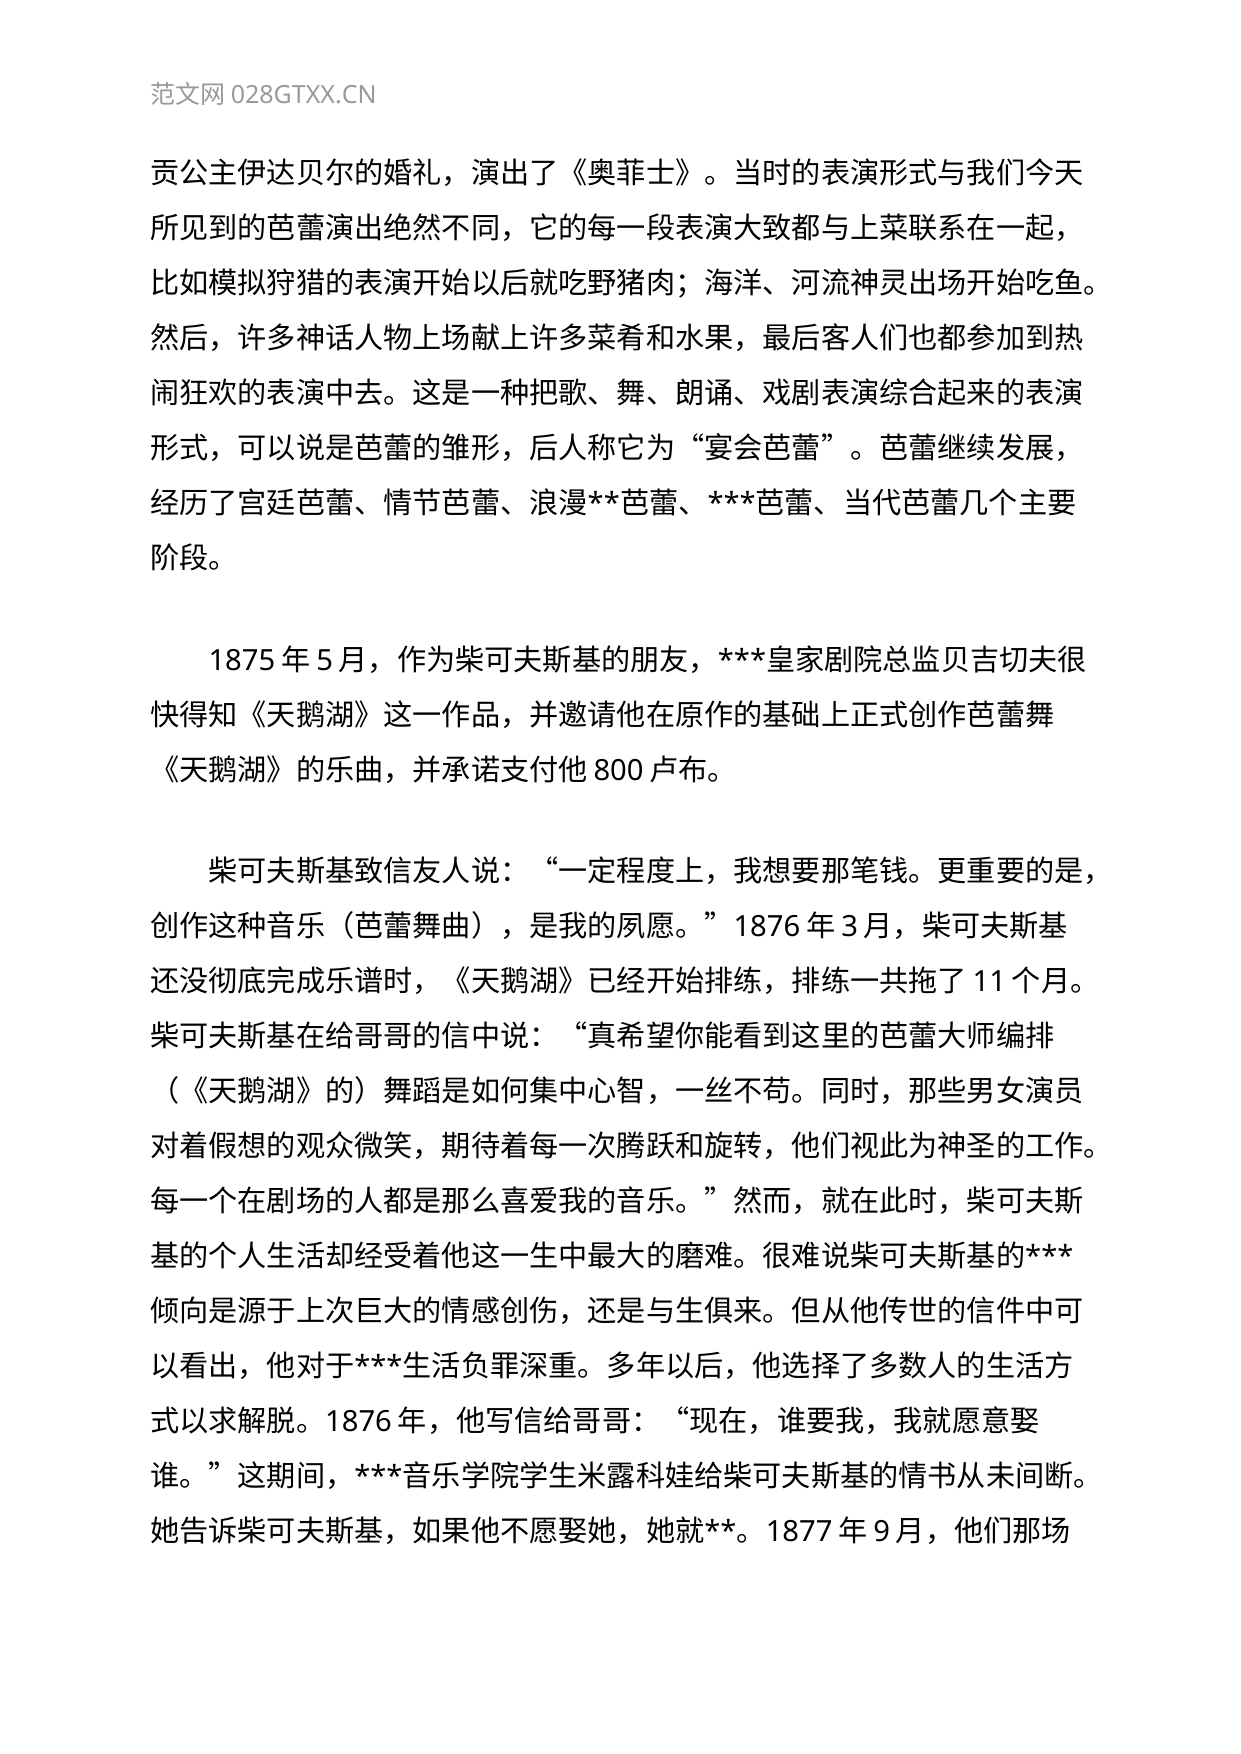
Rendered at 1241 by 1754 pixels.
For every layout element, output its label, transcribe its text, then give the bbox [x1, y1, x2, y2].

text 1875年5月，作为柴可夫斯基的朋友，***皇家剧院总监贝吉切夫很快得知《天鹅湖》这一作品，并邀请他在原作的基础上正式创作芭蕾舞《天鹅湖》的乐曲，并承诺支付他800卢布。 [150, 636, 1090, 788]
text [150, 150, 1090, 577]
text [150, 848, 1090, 1550]
